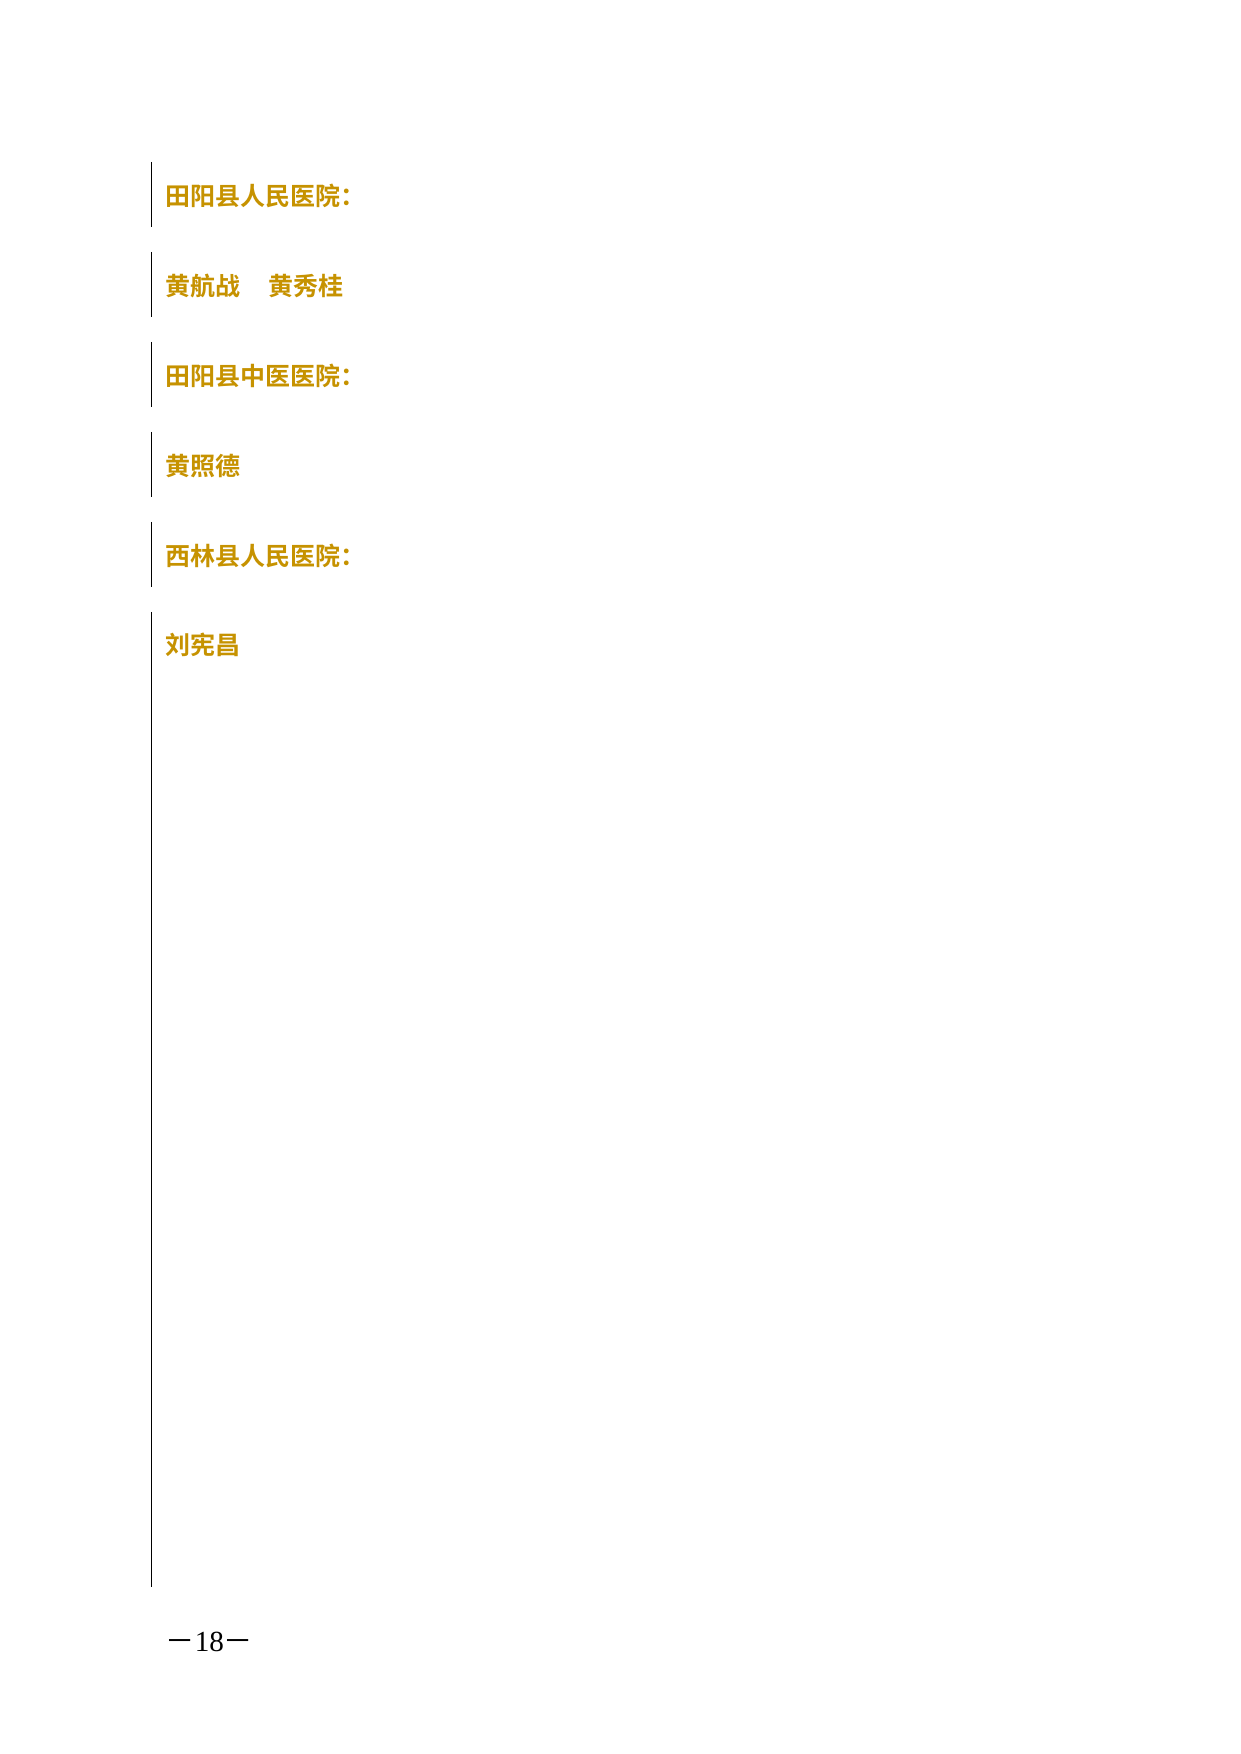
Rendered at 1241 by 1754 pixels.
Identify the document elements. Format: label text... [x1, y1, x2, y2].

text 黄航战 黄秀桂 [165, 252, 1110, 317]
text 田阳县人民医院： [165, 162, 1110, 227]
text 田阳县中医医院： [165, 342, 1110, 407]
text 刘宪昌 [165, 612, 1110, 677]
text 黄照德 [165, 432, 1110, 497]
text 西林县人民医院： [165, 522, 1110, 587]
